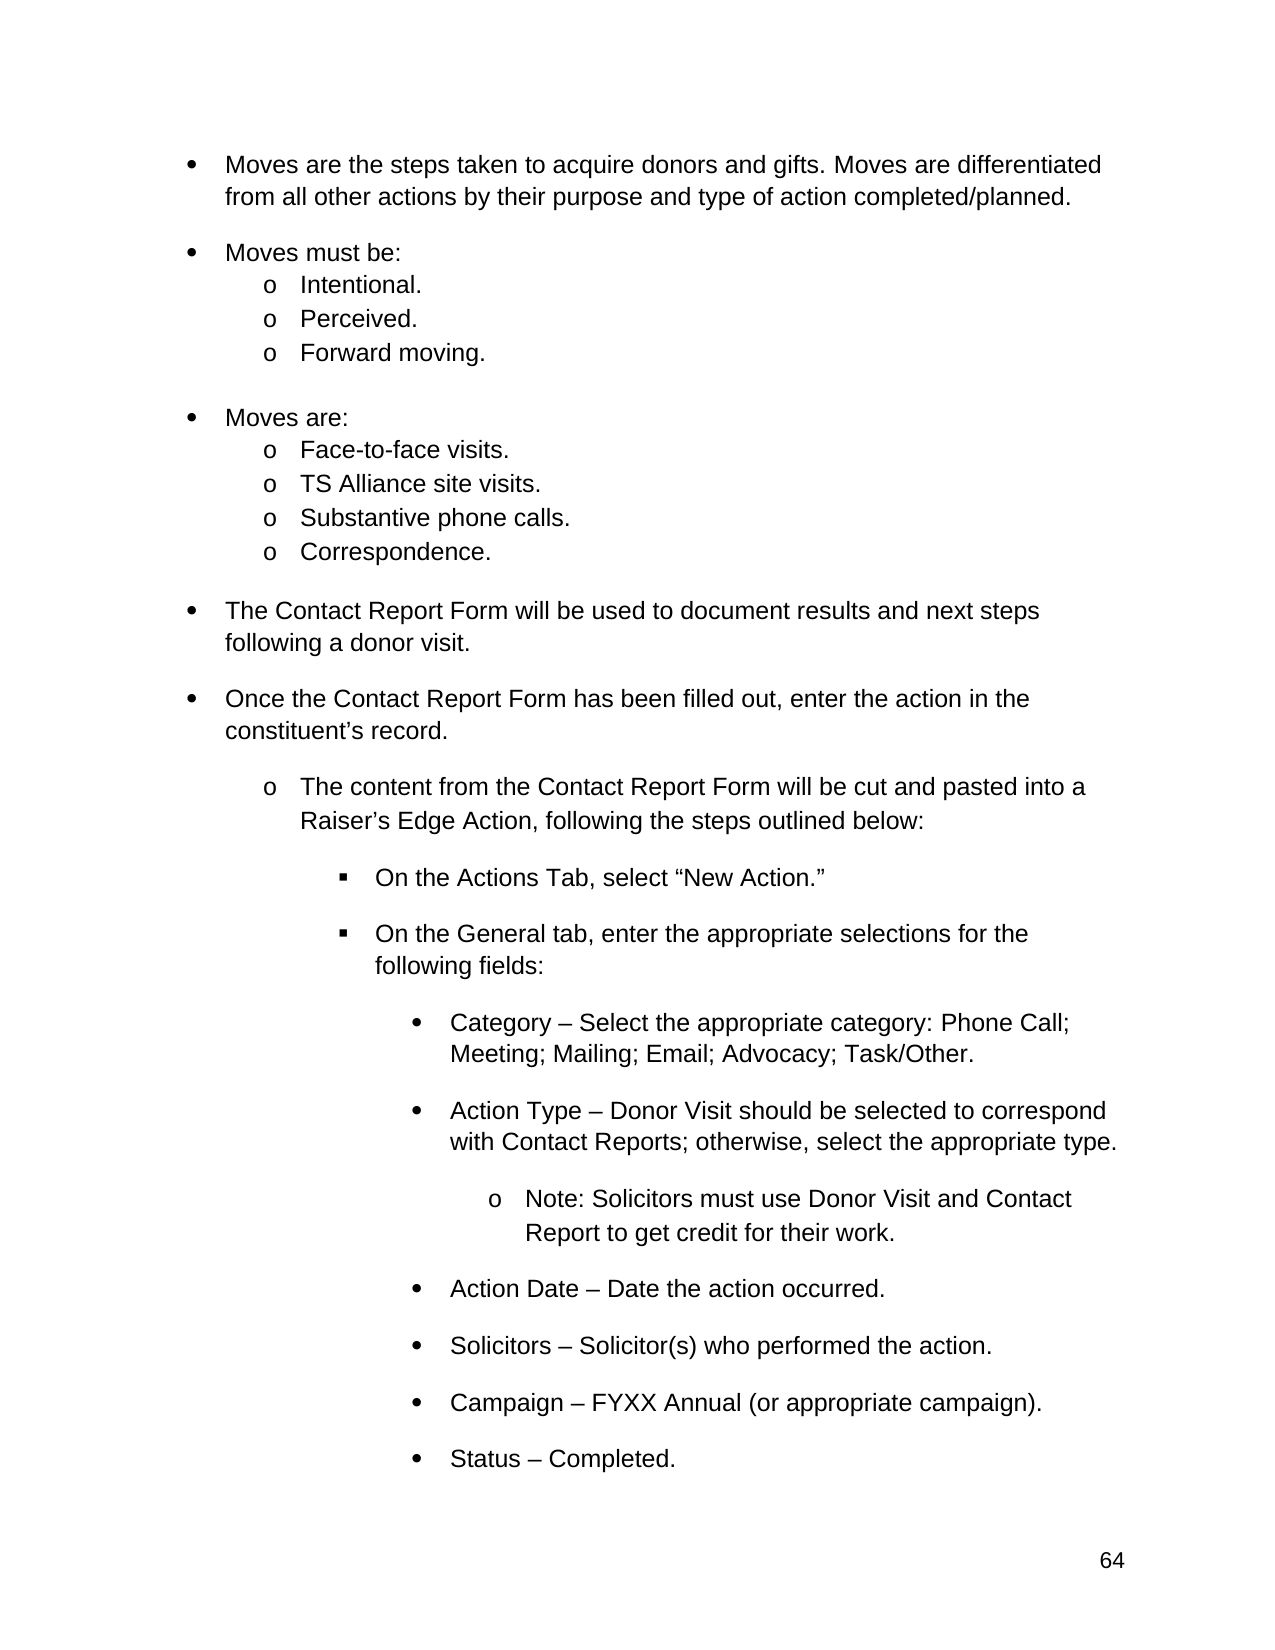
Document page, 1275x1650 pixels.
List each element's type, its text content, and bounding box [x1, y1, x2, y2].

list Campaign – FYXX Annual (or appropriate campaign). [412, 1388, 1125, 1416]
list Moves are the steps taken to acquire donors and gifts. Moves are differentiated from all other actions by their purpose and type of action completed/planned. [187, 150, 1125, 210]
list Action Type – Donor Visit should be selected to correspond with Contact Reports; otherwise, select the appropriate type. [412, 1096, 1125, 1156]
list Perceived. [262, 304, 1125, 335]
list The content from the Contact Report Form will be cut and pasted into a Raiser’s Edge Action, following the steps outlined below: [262, 772, 1125, 835]
list Forward moving. [262, 338, 1125, 369]
list Note: Solicitors must use Donor Visit and Contact Report to get credit for their work. [487, 1184, 1125, 1246]
list Status – Completed. [412, 1444, 1125, 1473]
list Category – Select the appropriate category: Phone Call; Meeting; Mailing; Email; Advocacy; Task/Other. [412, 1007, 1125, 1068]
list Solicitors – Solicitor(s) who performed the action. [412, 1331, 1125, 1360]
list Action Date – Date the action occurred. [412, 1274, 1125, 1303]
list Correspondence. [262, 537, 1125, 568]
list Once the Contact Report Form has been filled out, enter the action in the constituent’s record. [187, 684, 1125, 744]
list Moves are: [187, 403, 1125, 432]
list The Contact Report Form will be used to document results and next steps following a donor visit. [187, 596, 1125, 656]
list Substantive phone calls. [262, 503, 1125, 534]
list Moves must be: [187, 238, 1125, 267]
list On the General tab, enter the appropriate selections for the following fields: [337, 919, 1125, 980]
list Intentional. [262, 270, 1125, 301]
list TS Alliance site visits. [262, 469, 1125, 500]
list On the Actions Tab, select “New Action.” [337, 863, 1125, 891]
list Face-to-face visits. [262, 435, 1125, 466]
